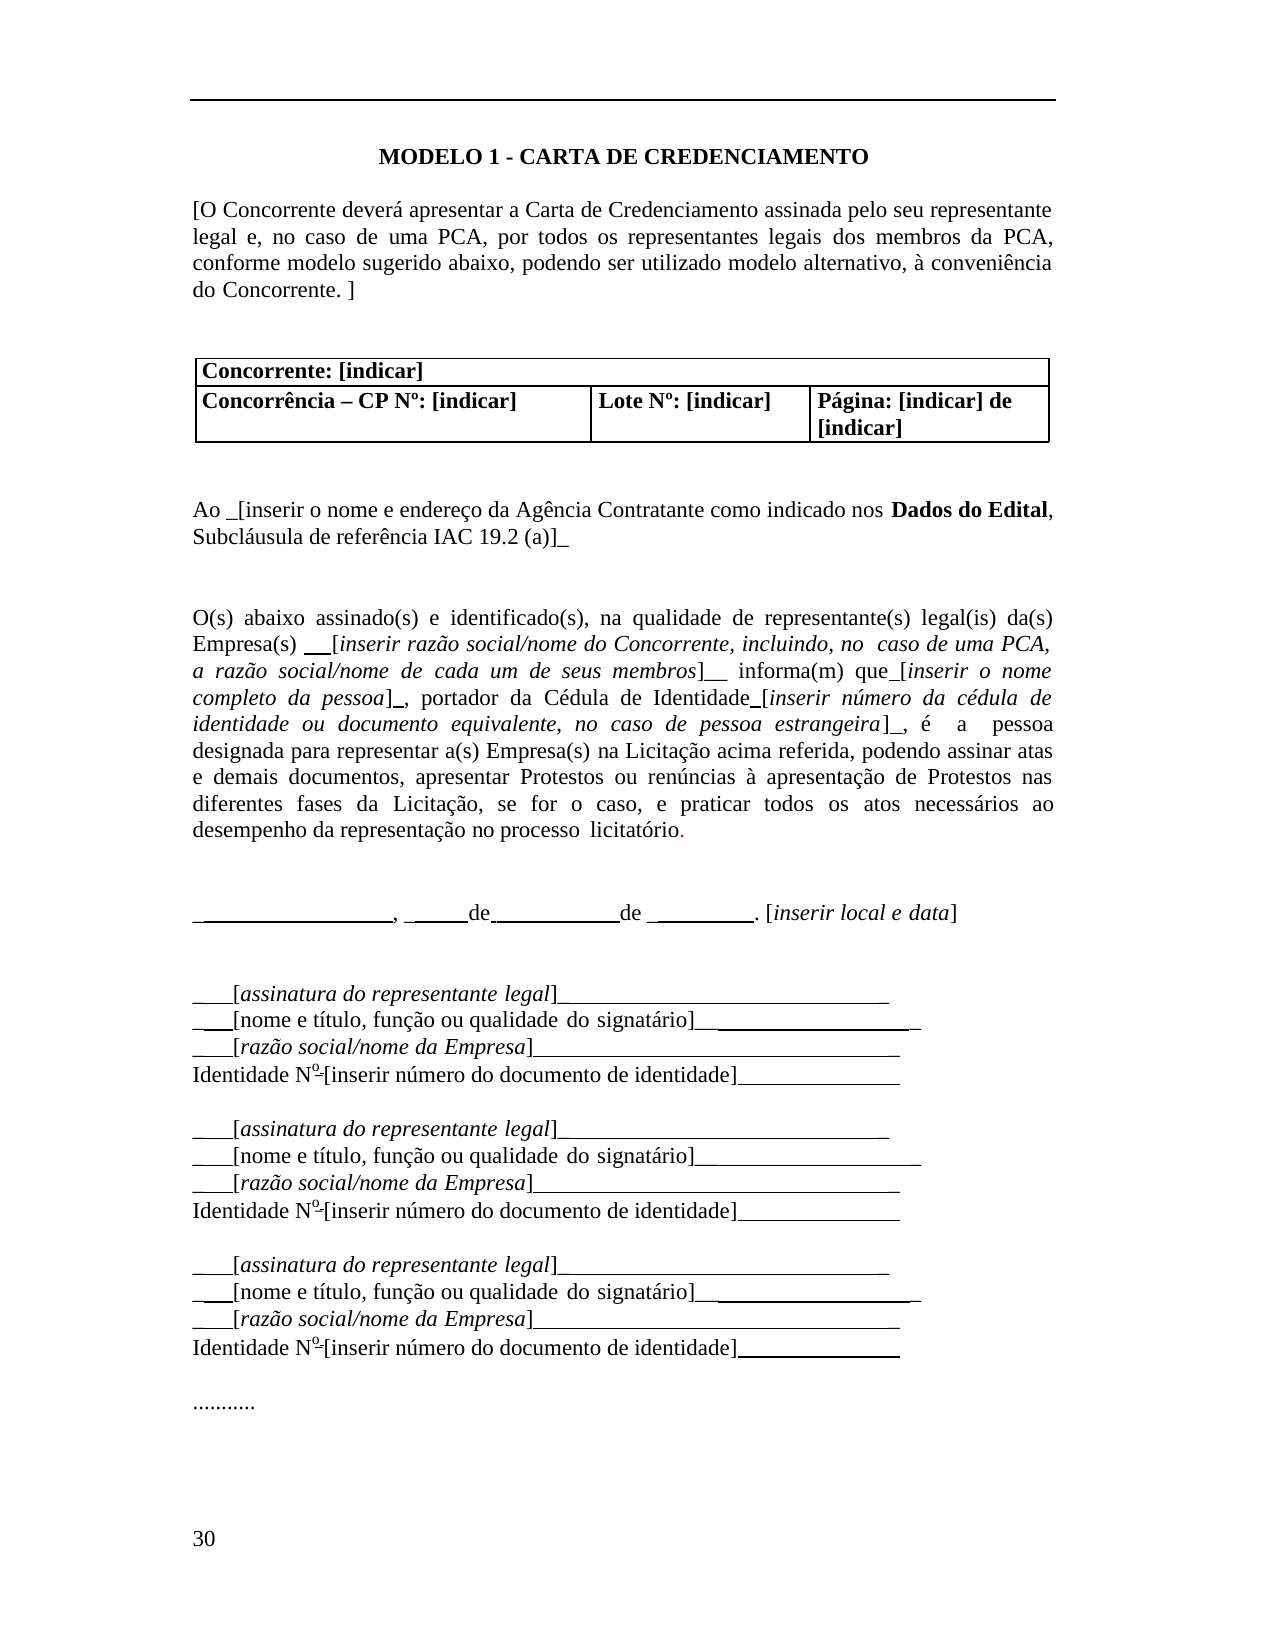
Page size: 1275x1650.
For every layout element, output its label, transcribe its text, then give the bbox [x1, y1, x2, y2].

text _ [nome e título, função ou qualidade do signatário]__ _ [192, 1142, 1160, 1168]
text _ [nome e título, função ou qualidade do signatário]__ _ [192, 1278, 1160, 1305]
text _ [razão social/nome da Empresa] _ Identidade No [inserir número do documento de identidade] [192, 1171, 900, 1223]
text Ao _[inserir o nome e endereço da Agência Contratante como indicado nos Dados do Edital, Subcláusula de referência IAC 19.2 (a)]_ [192, 496, 1054, 549]
text O(s) abaixo assinado(s) e identificado(s), na qualidade de representante(s) legal(is) da(s) Empresa(s) [inserir razão social/nome do Concorrente, incluindo, no caso de uma PCA, a razão social/nome de cada um de seus membros]__ informa(m) que [inserir o nome completo da pessoa] , portador da Cédula de Identidade [inserir número da cédula de identidade ou documento equivalente, no caso de pessoa estrangeira] , é a pessoa designada para representar a(s) Empresa(s) na Licitação acima referida, podendo assinar atas e demais documentos, apresentar Protestos ou renúncias à apresentação de Protestos nas diferentes fases da Licitação, se for o caso, e praticar todos os atos necessários ao desempenho da representação no processo licitatório. [192, 604, 1054, 843]
text _ , _ de de _ . [inserir local e data] [192, 898, 1160, 925]
text _ [assinatura do representante legal]_ _ [192, 1115, 1160, 1142]
table_cell Lote Nº: [indicar] [592, 387, 809, 441]
text [O Concorrente deverá apresentar a Carta de Credenciamento assinada pelo seu representante legal e, no caso de uma PCA, por todos os representantes legais dos membros da PCA, conforme modelo sugerido abaixo, podendo ser utilizado modelo alternativo, à conveniência do Concorrente. ] [192, 196, 1054, 302]
text _ [razão social/nome da Empresa] _ Identidade No [inserir número do documento de identidade] [192, 1306, 900, 1360]
text _ [razão social/nome da Empresa] _ Identidade No [inserir número do documento de identidade] [192, 1035, 900, 1087]
text MODELO 1 - CARTA DE CREDENCIAMENTO [378, 143, 1160, 169]
table_header Concorrente: [indicar] [197, 359, 1048, 385]
table_cell Página: [indicar] de [indicar] [811, 387, 1048, 441]
text ........... [192, 1388, 1160, 1414]
text _ [nome e título, função ou qualidade do signatário]__ _ [192, 1007, 1160, 1033]
text _ [assinatura do representante legal]_ _ [192, 1251, 1160, 1277]
text _ [assinatura do representante legal]_ _ [192, 979, 1160, 1006]
table_cell Concorrência – CP Nº: [indicar] [197, 387, 590, 441]
